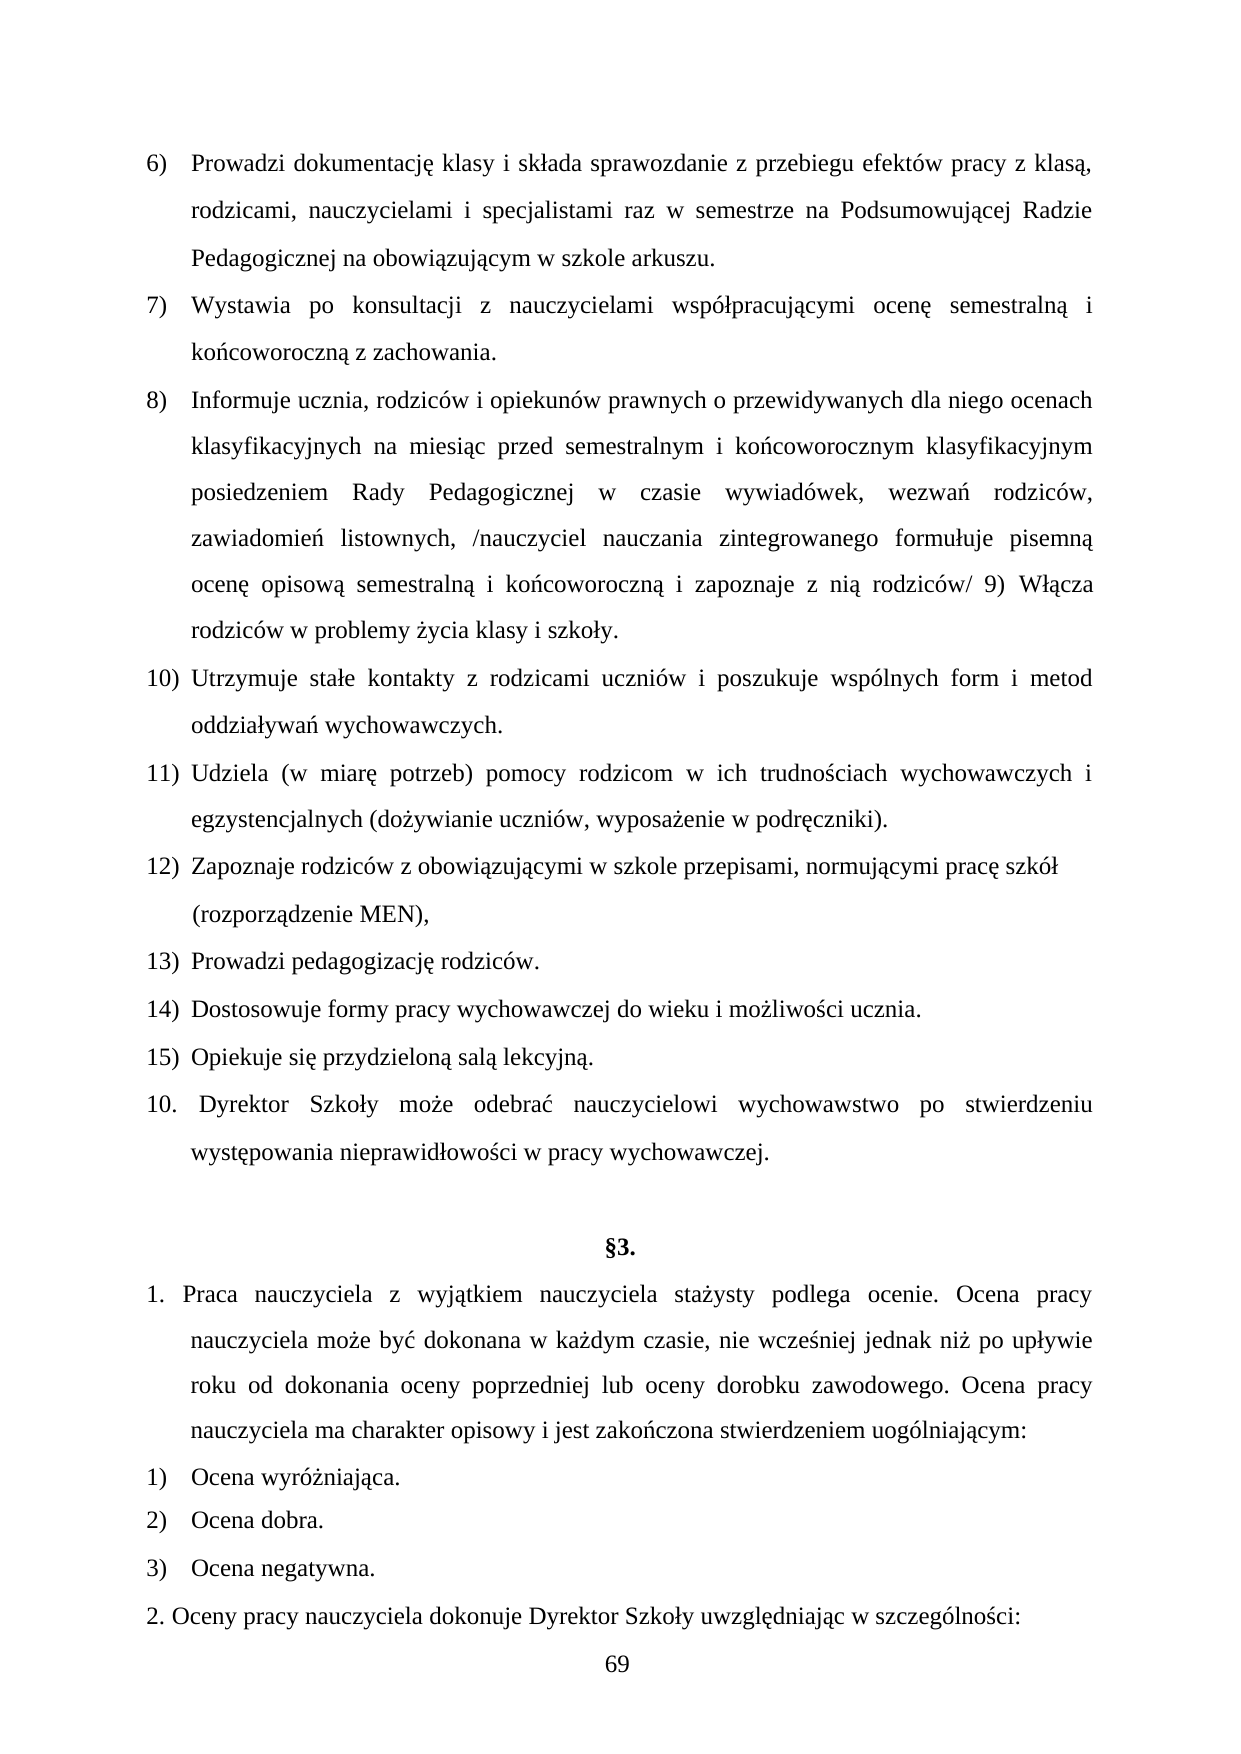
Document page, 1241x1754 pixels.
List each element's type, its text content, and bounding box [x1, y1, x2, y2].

list Ocena wyróżniająca. [146, 1462, 1093, 1491]
list Prowadzi pedagogizację rodziców. [146, 946, 1093, 975]
list Ocena negatywna. [146, 1553, 1093, 1582]
text (rozporządzenie MEN), [192, 899, 1093, 928]
list Ocena dobra. [146, 1506, 1093, 1534]
text 1. Praca nauczyciela z wyjątkiem nauczyciela stażysty podlega ocenie. Ocena pracy nauczyciela może być dokonana w każdym czasie, nie wcześniej jednak niż po upływie roku od dokonania oceny poprzedniej lub oceny dorobku zawodowego. Ocena pracy nauczyciela ma charakter opisowy i jest zakończona stwierdzeniem uogólniającym: [146, 1279, 1093, 1444]
list Udziela (w miarę potrzeb) pomocy rodzicom w ich trudnościach wychowawczych i egzystencjalnych (dożywianie uczniów, wyposażenie w podręczniki). [146, 758, 1093, 832]
list Dostosowuje formy pracy wychowawczej do wieku i możliwości ucznia. [146, 994, 1093, 1023]
list Opiekuje się przydzieloną salą lekcyjną. [146, 1042, 1093, 1070]
text 2. Oceny pracy nauczyciela dokonuje Dyrektor Szkoły uwzględniając w szczególności: [146, 1601, 1093, 1629]
list Informuje ucznia, rodziców i opiekunów prawnych o przewidywanych dla niego ocenach klasyfikacyjnych na miesiąc przed semestralnym i końcoworocznym klasyfikacyjnym posiedzeniem Rady Pedagogicznej w czasie wywiadówek, wezwań rodziców, zawiadomień listownych, /nauczyciel nauczania zintegrowanego formułuje pisemną ocenę opisową semestralną i końcoworoczną i zapoznaje z nią rodziców/ 9) Włącza rodziców w problemy życia klasy i szkoły. [146, 385, 1093, 644]
list Prowadzi dokumentację klasy i składa sprawozdanie z przebiegu efektów pracy z klasą, rodzicami, nauczycielami i specjalistami raz w semestrze na Podsumowującej Radzie Pedagogicznej na obowiązującym w szkole arkuszu. [146, 148, 1093, 271]
list Wystawia po konsultacji z nauczycielami współpracującymi ocenę semestralną i końcoworoczną z zachowania. [146, 290, 1093, 366]
text §3. [146, 1232, 1094, 1260]
list Utrzymuje stałe kontakty z rodzicami uczniów i poszukuje wspólnych form i metod oddziaływań wychowawczych. [146, 663, 1093, 739]
text 10. Dyrektor Szkoły może odebrać nauczycielowi wychowawstwo po stwierdzeniu występowania nieprawidłowości w pracy wychowawczej. [146, 1089, 1093, 1165]
list Zapoznaje rodziców z obowiązującymi w szkole przepisami, normującymi pracę szkół [146, 851, 1093, 880]
